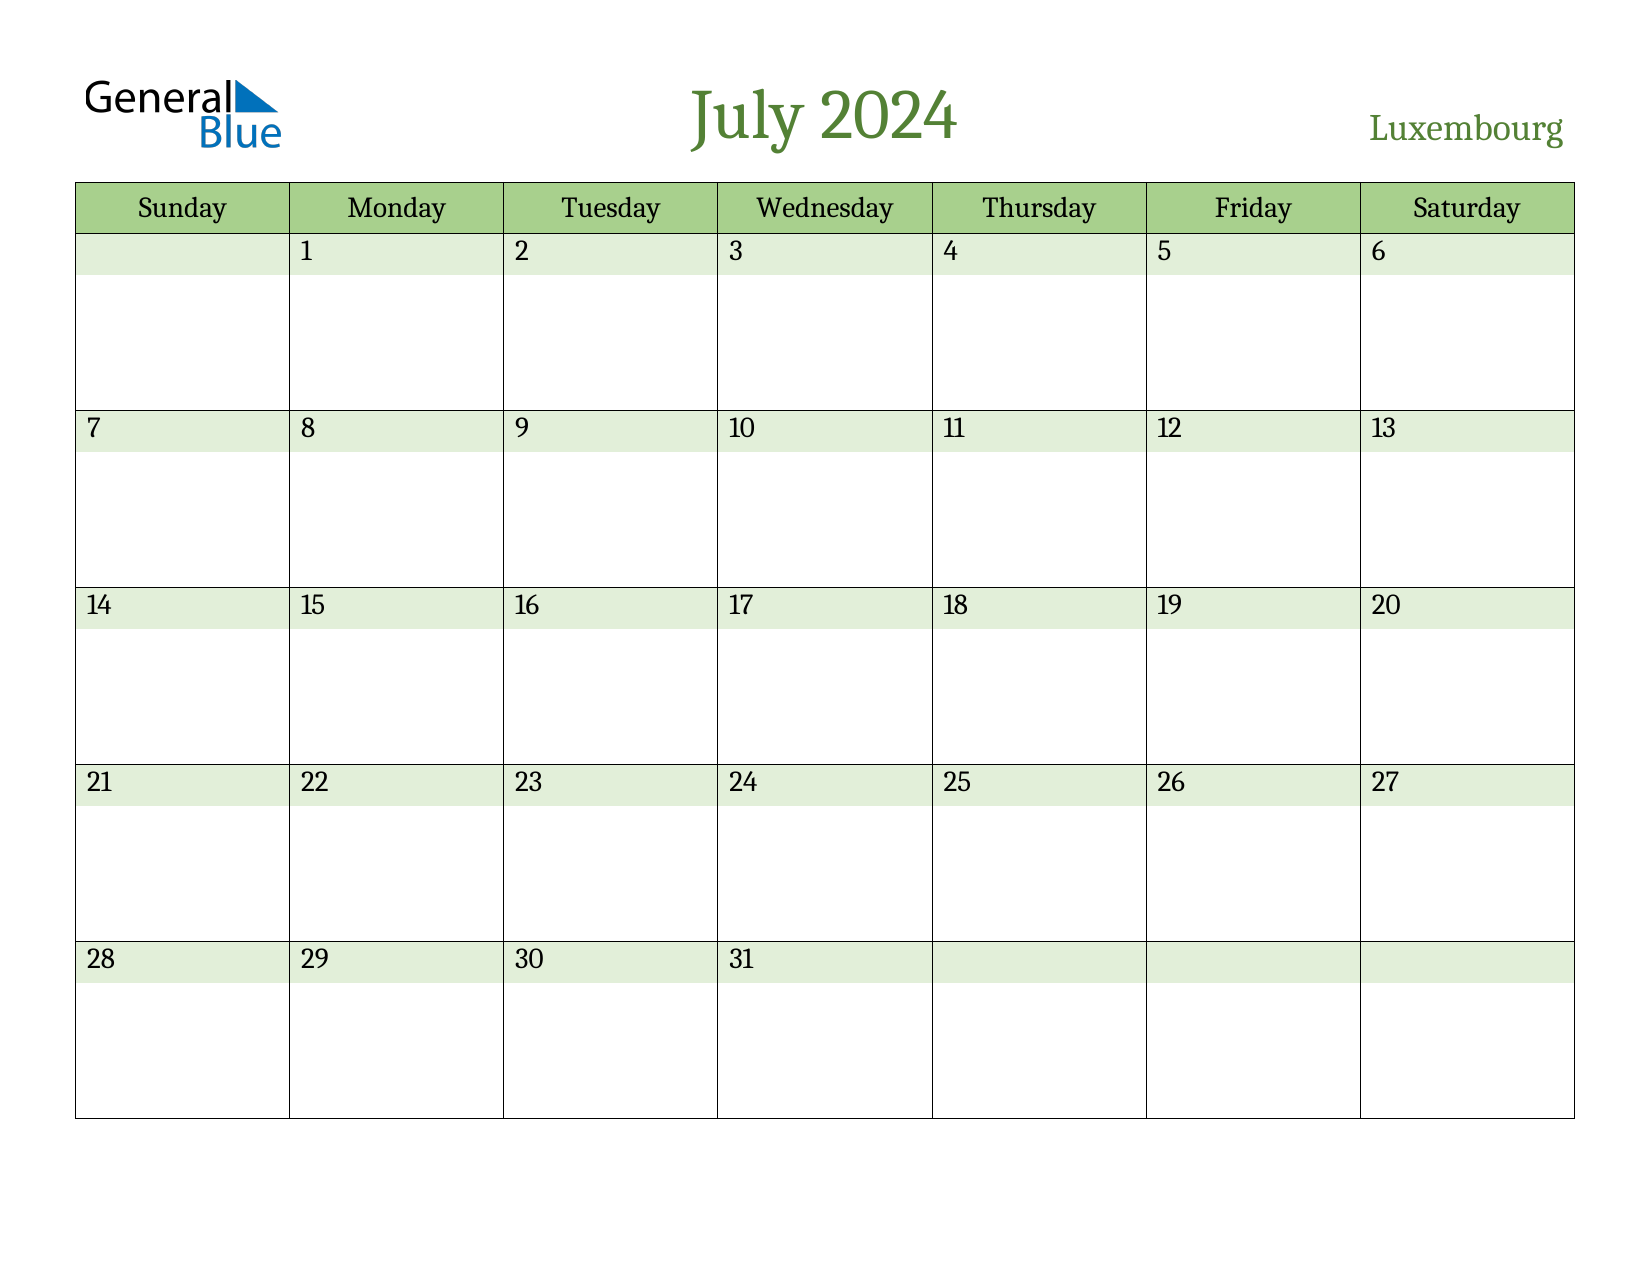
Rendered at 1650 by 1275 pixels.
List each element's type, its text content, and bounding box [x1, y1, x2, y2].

table_cell 5 [1147, 234, 1360, 275]
table_cell [718, 806, 932, 941]
table_cell 24 [718, 765, 932, 806]
table_cell 3 [718, 234, 932, 275]
table_cell [1147, 983, 1360, 1118]
table_cell 16 [504, 588, 717, 629]
table_cell Saturday [1361, 183, 1574, 233]
table_cell 26 [1147, 765, 1360, 806]
table_cell [933, 983, 1146, 1118]
table_cell [1361, 806, 1574, 941]
table_cell [1361, 983, 1574, 1118]
table_cell [1147, 806, 1360, 941]
picture [86, 80, 281, 148]
table_cell 13 [1361, 411, 1574, 452]
table_cell 14 [76, 588, 289, 629]
table_cell [1147, 452, 1360, 587]
table_cell [1147, 629, 1360, 764]
table_cell Sunday [76, 183, 289, 233]
table_cell [1147, 275, 1360, 410]
table_header [76, 75, 503, 182]
table_cell [76, 275, 289, 410]
table_cell Friday [1147, 183, 1360, 233]
table_cell 25 [933, 765, 1146, 806]
table_cell [1361, 942, 1574, 983]
table_cell [933, 806, 1146, 941]
table_cell 21 [76, 765, 289, 806]
table_cell 30 [504, 942, 717, 983]
table_cell [504, 983, 717, 1118]
table_cell [76, 983, 289, 1118]
table_cell 15 [290, 588, 503, 629]
table_cell 29 [290, 942, 503, 983]
table_cell [933, 629, 1146, 764]
table_cell 8 [290, 411, 503, 452]
table_cell [76, 452, 289, 587]
table_cell 18 [933, 588, 1146, 629]
table_cell Wednesday [718, 183, 932, 233]
table_cell Thursday [933, 183, 1146, 233]
table_cell 9 [504, 411, 717, 452]
table_cell 31 [718, 942, 932, 983]
table_cell [1361, 629, 1574, 764]
table_cell 27 [1361, 765, 1574, 806]
table_cell [718, 629, 932, 764]
table_cell [504, 806, 717, 941]
table_cell [290, 275, 503, 410]
table_cell [504, 452, 717, 587]
table_header Luxembourg [1146, 75, 1574, 182]
table_cell [718, 452, 932, 587]
table_cell [933, 452, 1146, 587]
table_cell [718, 983, 932, 1118]
table_cell [76, 234, 289, 275]
table_cell 11 [933, 411, 1146, 452]
table_cell 6 [1361, 234, 1574, 275]
table_cell 22 [290, 765, 503, 806]
table_cell 19 [1147, 588, 1360, 629]
table_cell 28 [76, 942, 289, 983]
table_cell [1361, 452, 1574, 587]
table_cell [933, 275, 1146, 410]
table_cell 20 [1361, 588, 1574, 629]
table_cell [76, 806, 289, 941]
table_cell [718, 275, 932, 410]
table_cell [1147, 942, 1360, 983]
table_cell Tuesday [504, 183, 717, 233]
table_cell [290, 806, 503, 941]
table_cell [290, 983, 503, 1118]
table_cell 10 [718, 411, 932, 452]
table_cell 2 [504, 234, 717, 275]
table_cell [504, 629, 717, 764]
table_cell Monday [290, 183, 503, 233]
table_cell [1361, 275, 1574, 410]
table_cell 17 [718, 588, 932, 629]
table_cell [933, 942, 1146, 983]
table_cell 1 [290, 234, 503, 275]
table_cell 7 [76, 411, 289, 452]
table_cell [76, 629, 289, 764]
table_cell [290, 629, 503, 764]
table_cell [504, 275, 717, 410]
table_cell 12 [1147, 411, 1360, 452]
table_header July 2024 [504, 75, 1146, 182]
table_cell 4 [933, 234, 1146, 275]
table_cell [290, 452, 503, 587]
table_cell 23 [504, 765, 717, 806]
